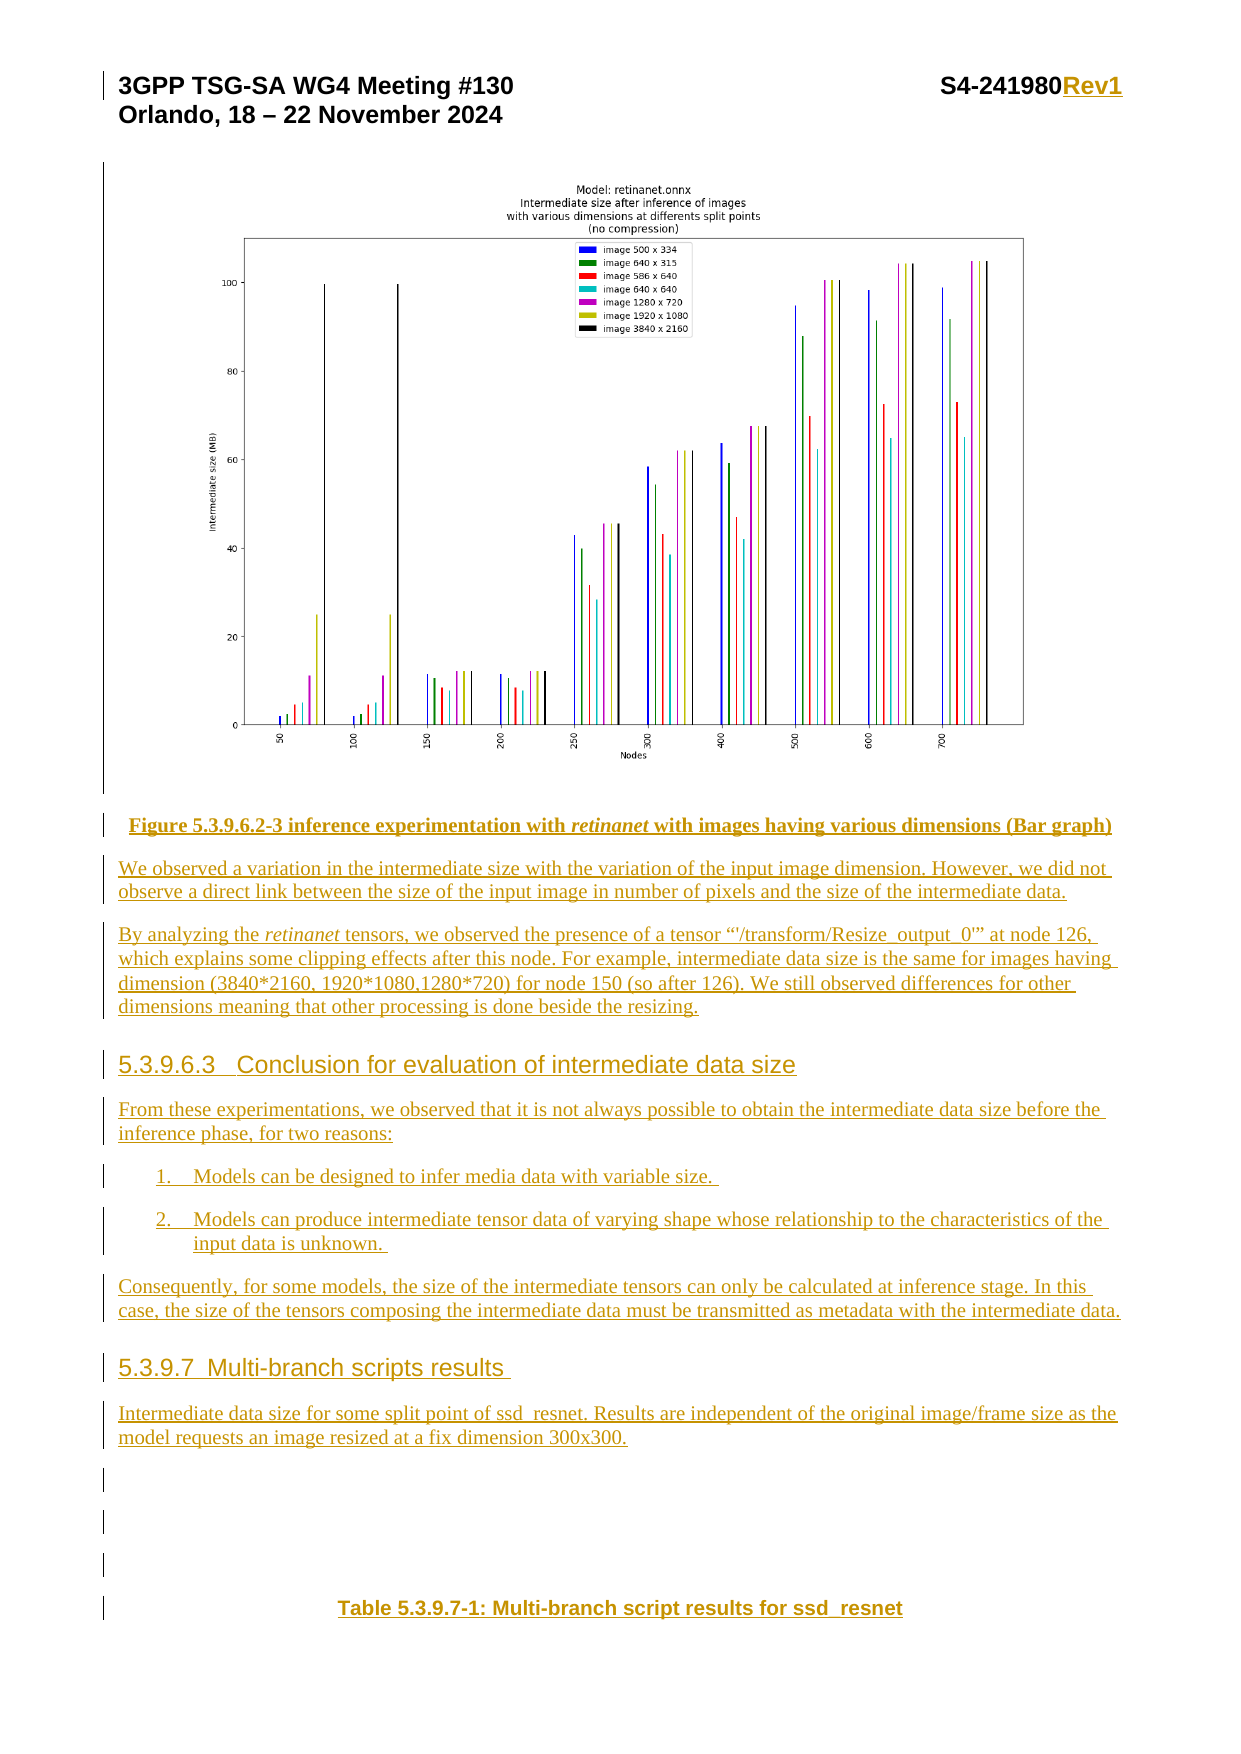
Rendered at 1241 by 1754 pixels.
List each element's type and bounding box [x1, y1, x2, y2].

picture [118, 162, 1123, 794]
